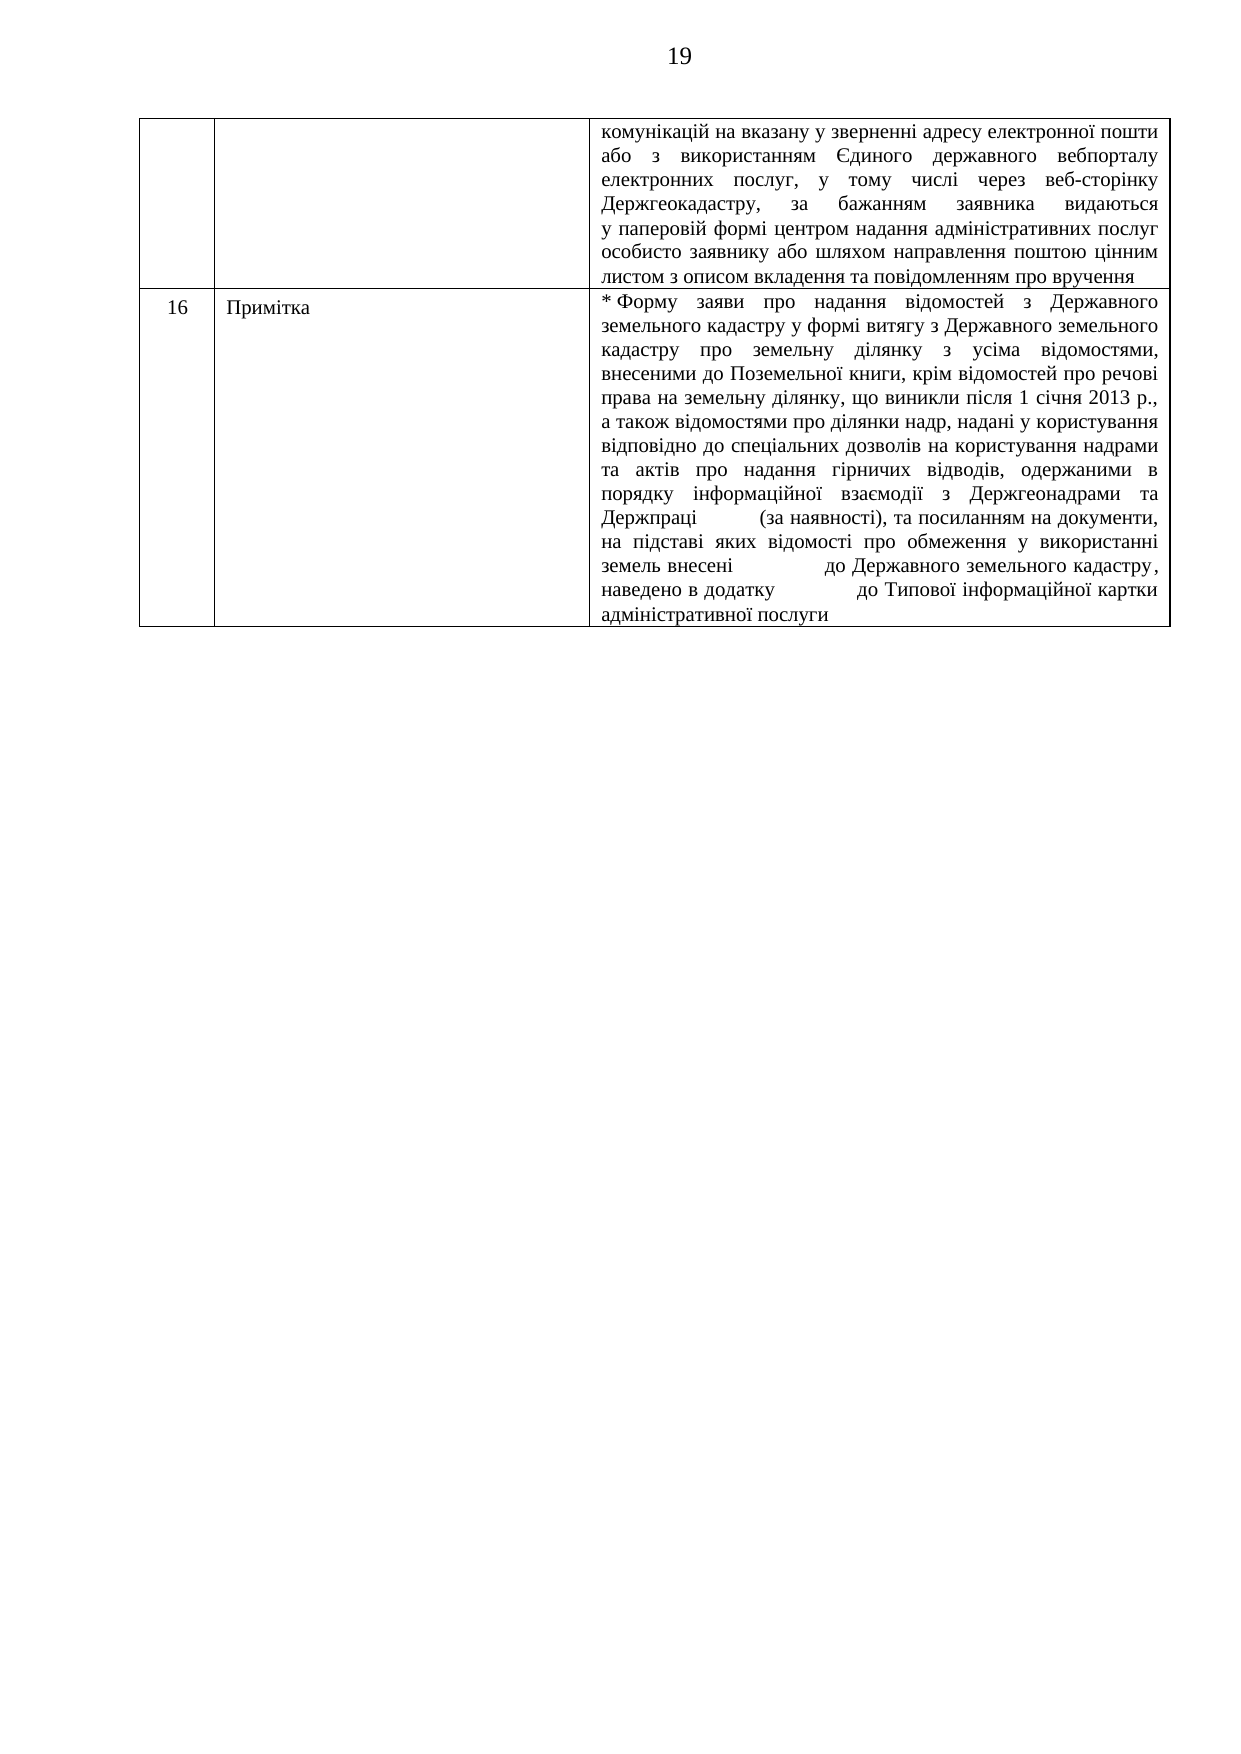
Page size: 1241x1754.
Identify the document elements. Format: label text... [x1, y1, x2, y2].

table_cell 15 [140, 119, 214, 288]
table_cell 16 [140, 289, 214, 626]
table_cell * Форму заяви про надання відомостей з Державного земельного кадастру у формі витягу з Державного земельного кадастру про земельну ділянку з усіма відомостями, внесеними до Поземельної книги, крім відомостей про речові права на земельну ділянку, що виникли після 1 січня 2013 р., а також відомостями про ділянки надр, надані у користування відповідно до спеціальних дозволів на користування надрами та актів про надання гірничих відводів, одержаними в порядку інформаційної взаємодії з Держгеонадрами та Держпраці (за наявності), та посиланням на документи, на підставі яких відомості про обмеження у використанні земель внесені до Державного земельного кадастру, наведено в додатку до Типової інформаційної картки адміністративної послуги [590, 289, 1169, 626]
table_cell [215, 119, 589, 288]
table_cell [590, 119, 1169, 288]
table_cell Примітка [215, 289, 589, 626]
